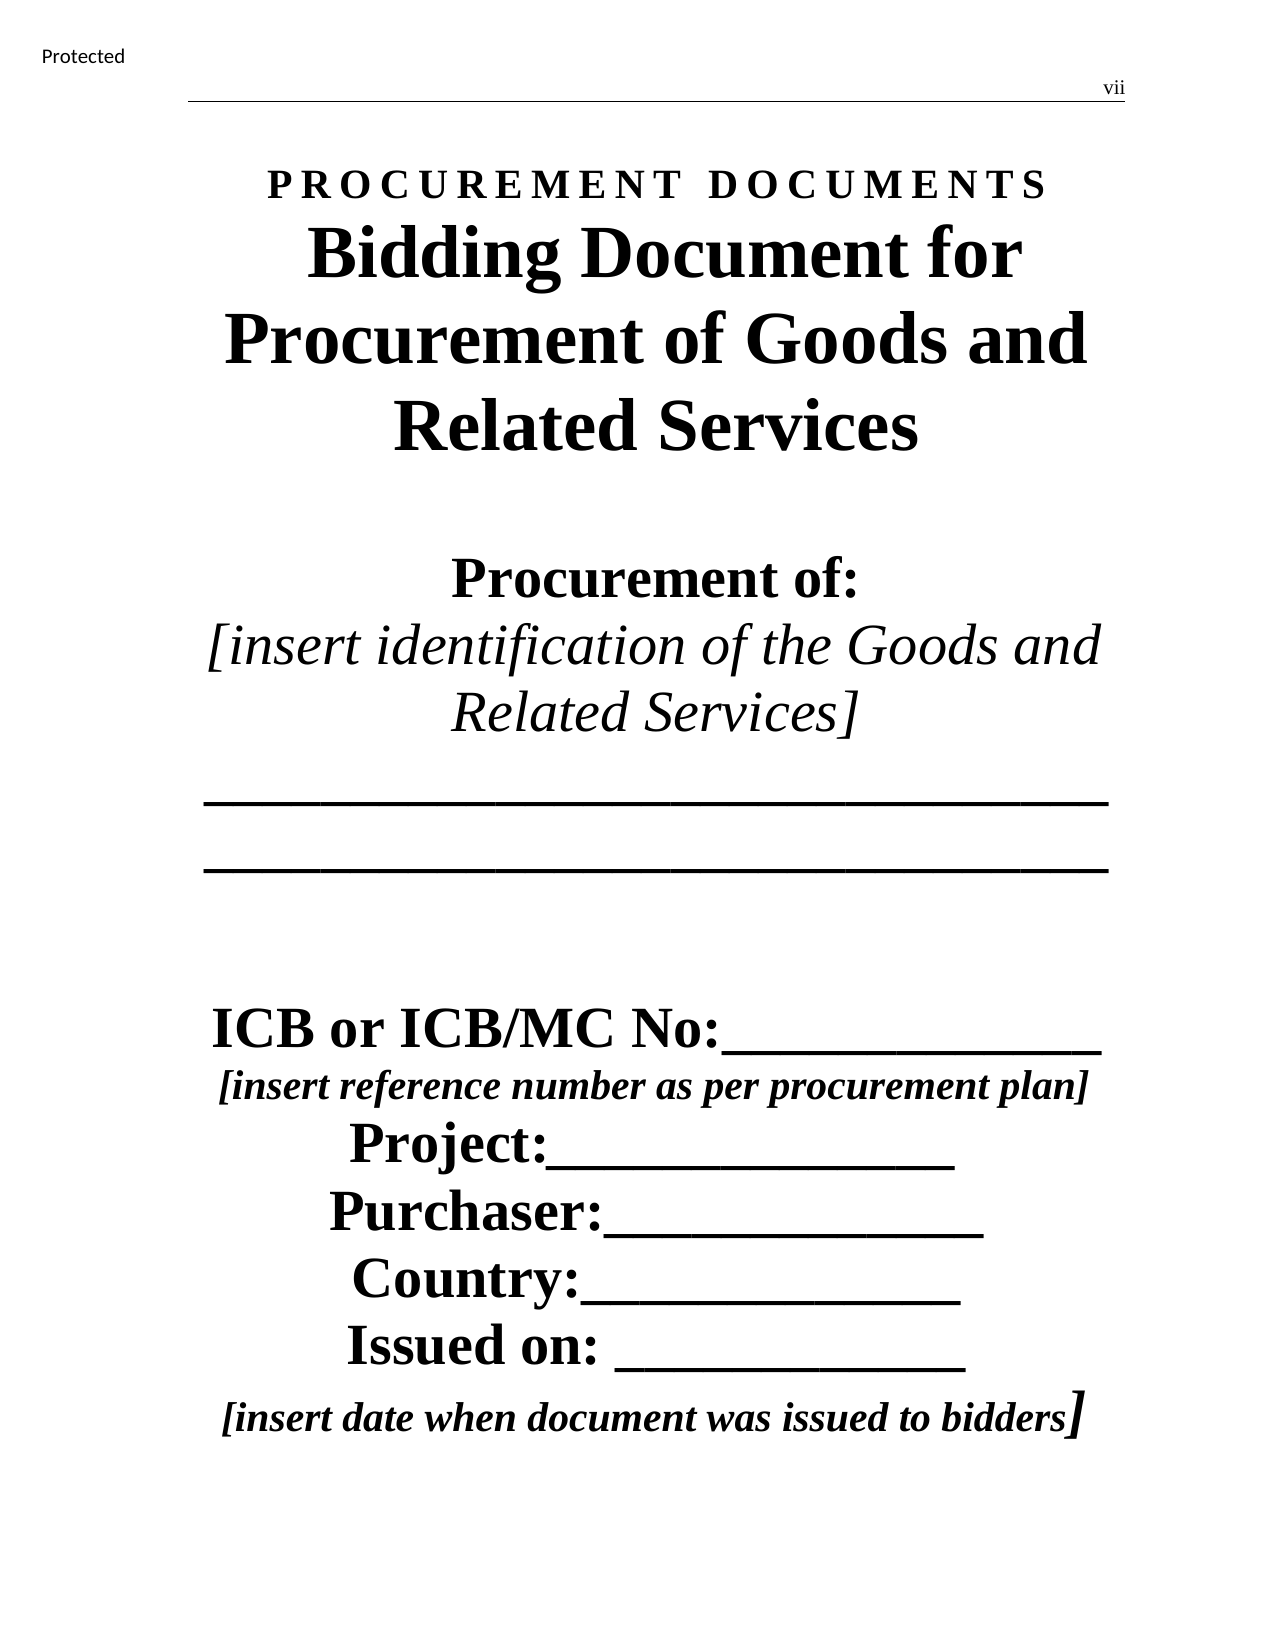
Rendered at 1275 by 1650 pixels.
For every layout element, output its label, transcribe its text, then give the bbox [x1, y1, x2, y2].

text Purchaser:_____________ [187, 1176, 1125, 1243]
text Bidding Document for [187, 208, 1125, 294]
title PROCUREMENT DOCUMENTS [187, 160, 1125, 208]
text _______________________________ [187, 811, 1125, 878]
text Country:_____________ [187, 1243, 1125, 1310]
text [insert date when document was issued to bidders] [187, 1377, 1125, 1444]
text Project:______________ [187, 1108, 1125, 1176]
text [insert reference number as per procurement plan] [187, 1061, 1125, 1108]
text Procurement of: [187, 543, 1125, 610]
text ICB or ICB/MC No:_____________ [187, 993, 1125, 1061]
title [insert identification of the Goods and Related Services] _______________________________ [187, 610, 1125, 811]
text Issued on: ____________ [187, 1310, 1125, 1377]
text Procurement of Goods and Related Services [187, 294, 1125, 466]
